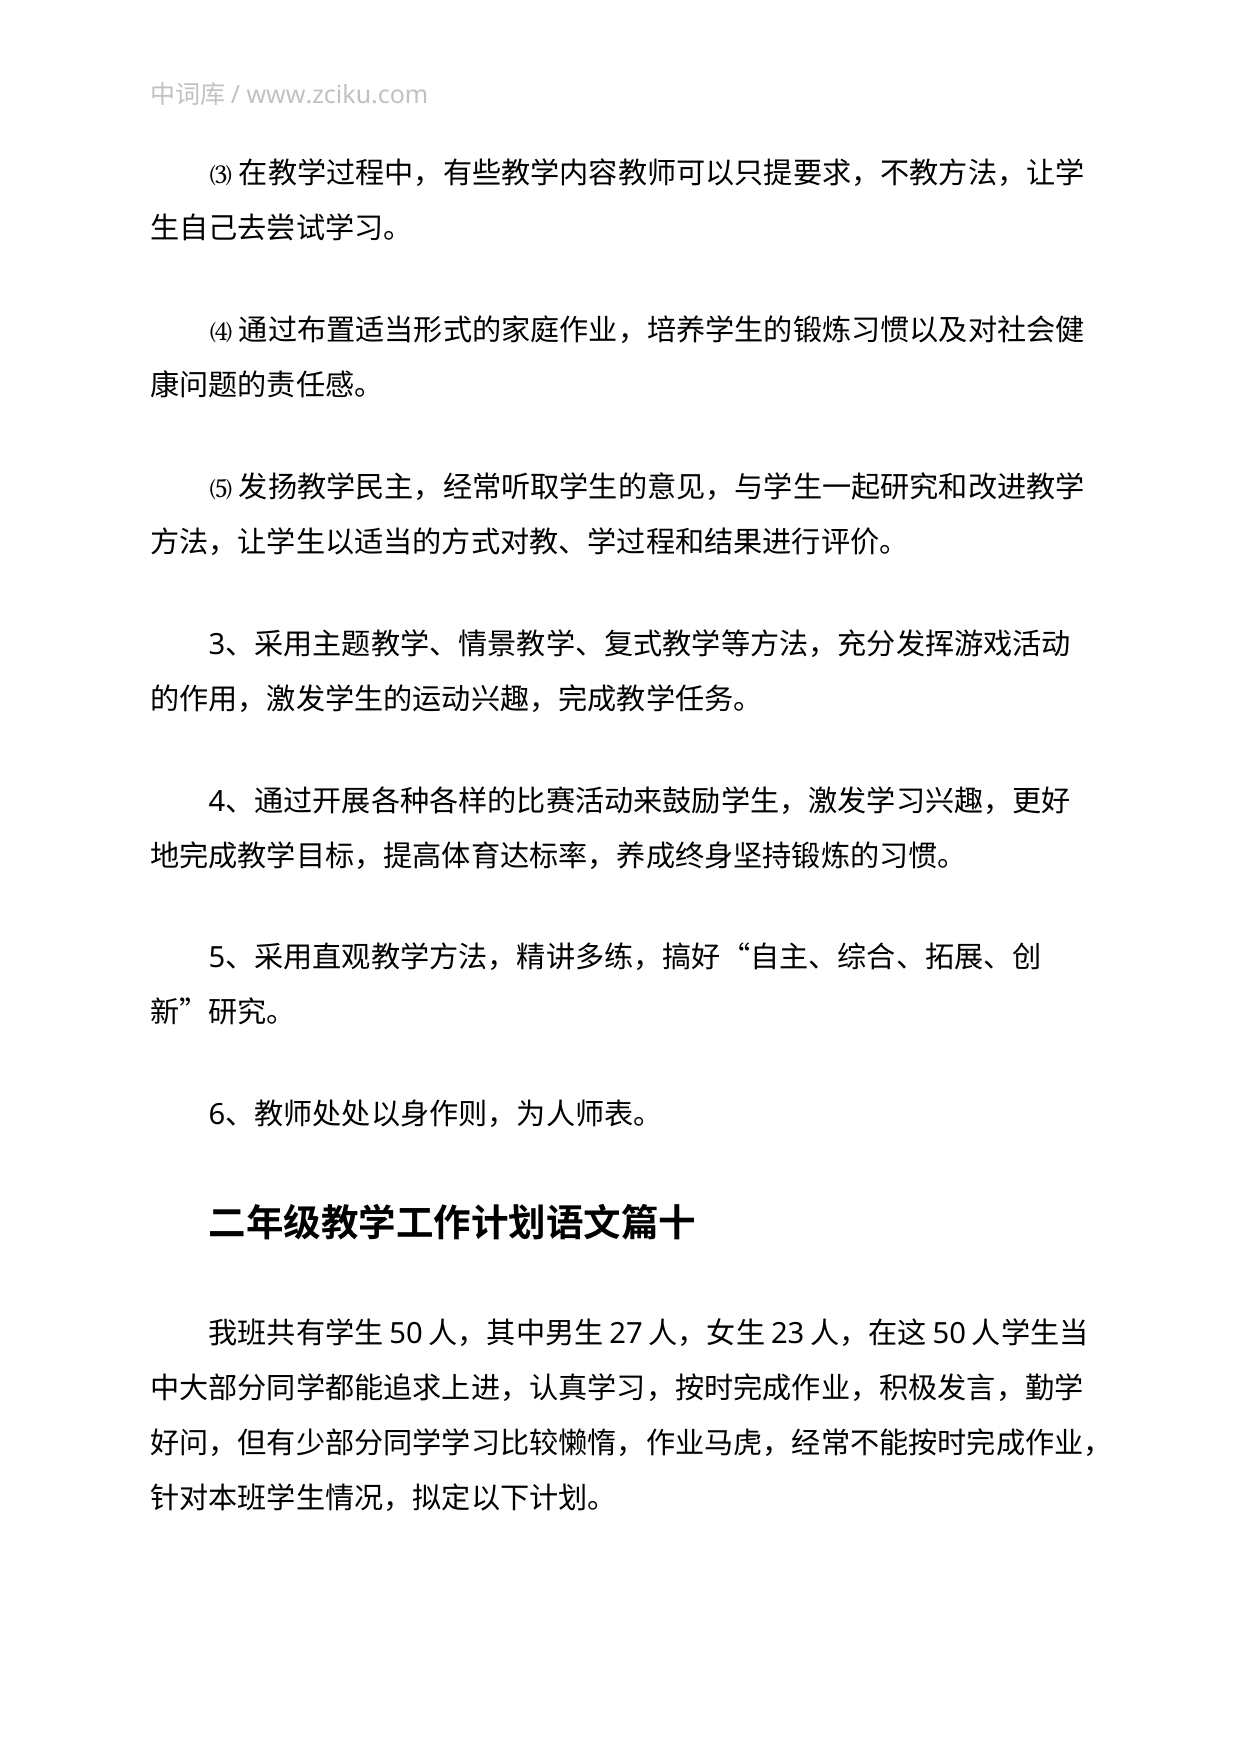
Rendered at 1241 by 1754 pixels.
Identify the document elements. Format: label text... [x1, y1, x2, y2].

text ⑷通过布置适当形式的家庭作业，培养学生的锻炼习惯以及对社会健康问题的责任感。 [150, 307, 1090, 404]
text 4、通过开展各种各样的比赛活动来鼓励学生，激发学习兴趣，更好地完成教学目标，提高体育达标率，养成终身坚持锻炼的习惯。 [150, 777, 1090, 874]
text 二年级教学工作计划语文篇十 [150, 1193, 1090, 1247]
text ⑶在教学过程中，有些教学内容教师可以只提要求，不教方法，让学生自己去尝试学习。 [150, 150, 1090, 247]
text 我班共有学生50人，其中男生27人，女生23人，在这50人学生当中大部分同学都能追求上进，认真学习，按时完成作业，积极发言，勤学好问，但有少部分同学学习比较懒惰，作业马虎，经常不能按时完成作业，针对本班学生情况，拟定以下计划。 [150, 1310, 1090, 1517]
text 3、采用主题教学、情景教学、复式教学等方法，充分发挥游戏活动的作用，激发学生的运动兴趣，完成教学任务。 [150, 620, 1090, 718]
text 6、教师处处以身作则，为人师表。 [150, 1091, 1090, 1133]
text 5、采用直观教学方法，精讲多练，搞好“自主、综合、拓展、创新”研究。 [150, 934, 1090, 1031]
text ⑸发扬教学民主，经常听取学生的意见，与学生一起研究和改进教学方法，让学生以适当的方式对教、学过程和结果进行评价。 [150, 463, 1090, 561]
